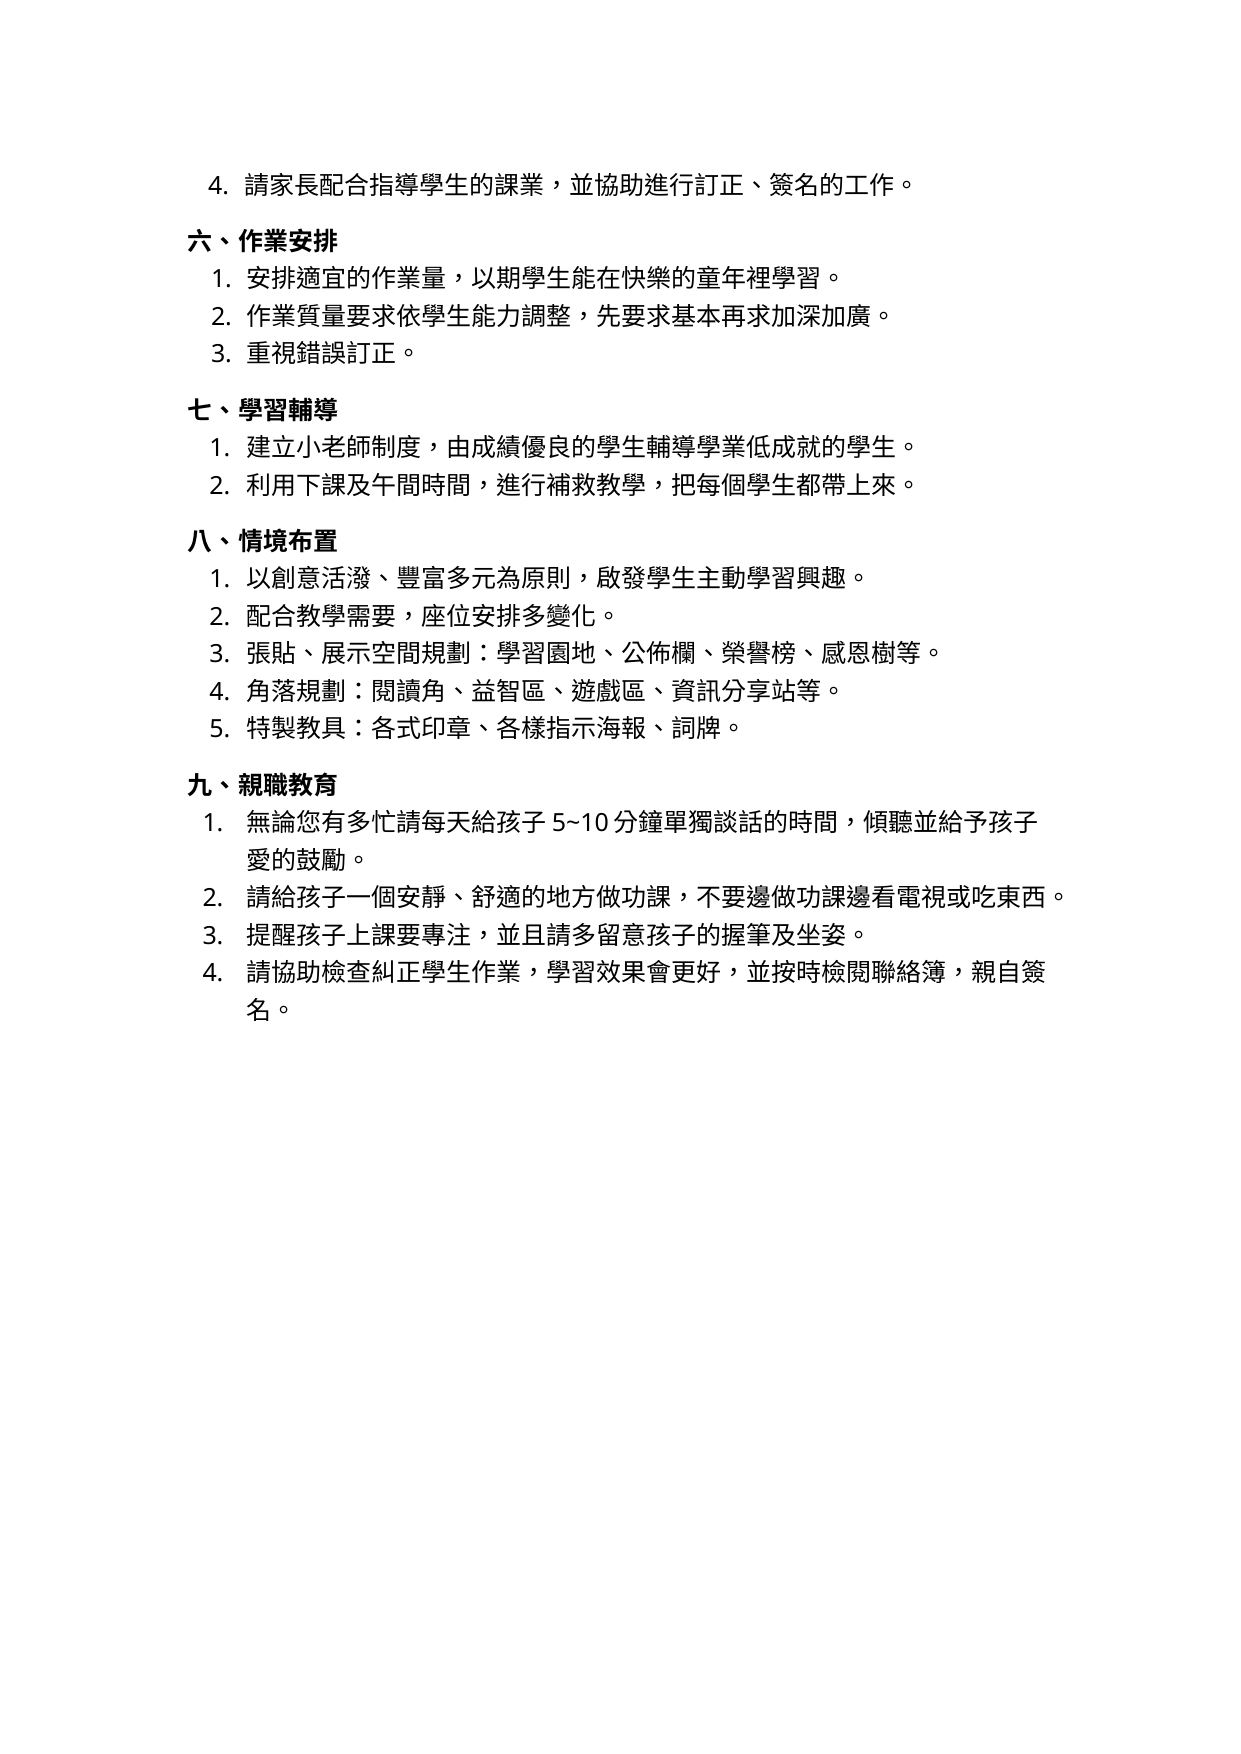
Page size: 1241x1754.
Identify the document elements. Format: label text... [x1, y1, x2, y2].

list 親職教育 [187, 764, 1053, 802]
list 張貼、展示空間規劃：學習園地、公佈欄、榮譽榜、感恩樹等。 [209, 633, 1053, 671]
list 配合教學需要，座位安排多變化。 [209, 596, 1053, 633]
list 特製教具：各式印章、各樣指示海報、詞牌。 [209, 708, 1053, 746]
list 無論您有多忙請每天給孩子5~10分鐘單獨談話的時間，傾聽並給予孩子愛的鼓勵。 [202, 802, 1053, 877]
list 角落規劃：閱讀角、益智區、遊戲區、資訊分享站等。 [209, 671, 1053, 708]
list 安排適宜的作業量，以期學生能在快樂的童年裡學習。 [211, 258, 1053, 296]
list 請給孩子一個安靜、舒適的地方做功課，不要邊做功課邊看電視或吃東西。 [202, 877, 1053, 914]
list 作業安排 [187, 221, 1053, 258]
list 請協助檢查糾正學生作業，學習效果會更好，並按時檢閱聯絡簿，親自簽名。 [202, 952, 1053, 1027]
list 重視錯誤訂正。 [211, 333, 1053, 371]
list 建立小老師制度，由成績優良的學生輔導學業低成就的學生。 [209, 427, 1053, 464]
list 作業質量要求依學生能力調整，先要求基本再求加深加廣。 [211, 296, 1053, 333]
list 提醒孩子上課要專注，並且請多留意孩子的握筆及坐姿。 [202, 914, 1053, 952]
list 請家長配合指導學生的課業，並協助進行訂正、簽名的工作。 [208, 164, 1053, 202]
list 學習輔導 [187, 389, 1053, 427]
list 以創意活潑、豐富多元為原則，啟發學生主動學習興趣。 [209, 558, 1053, 596]
list 利用下課及午間時間，進行補救教學，把每個學生都帶上來。 [209, 464, 1053, 502]
list 情境布置 [187, 521, 1053, 558]
